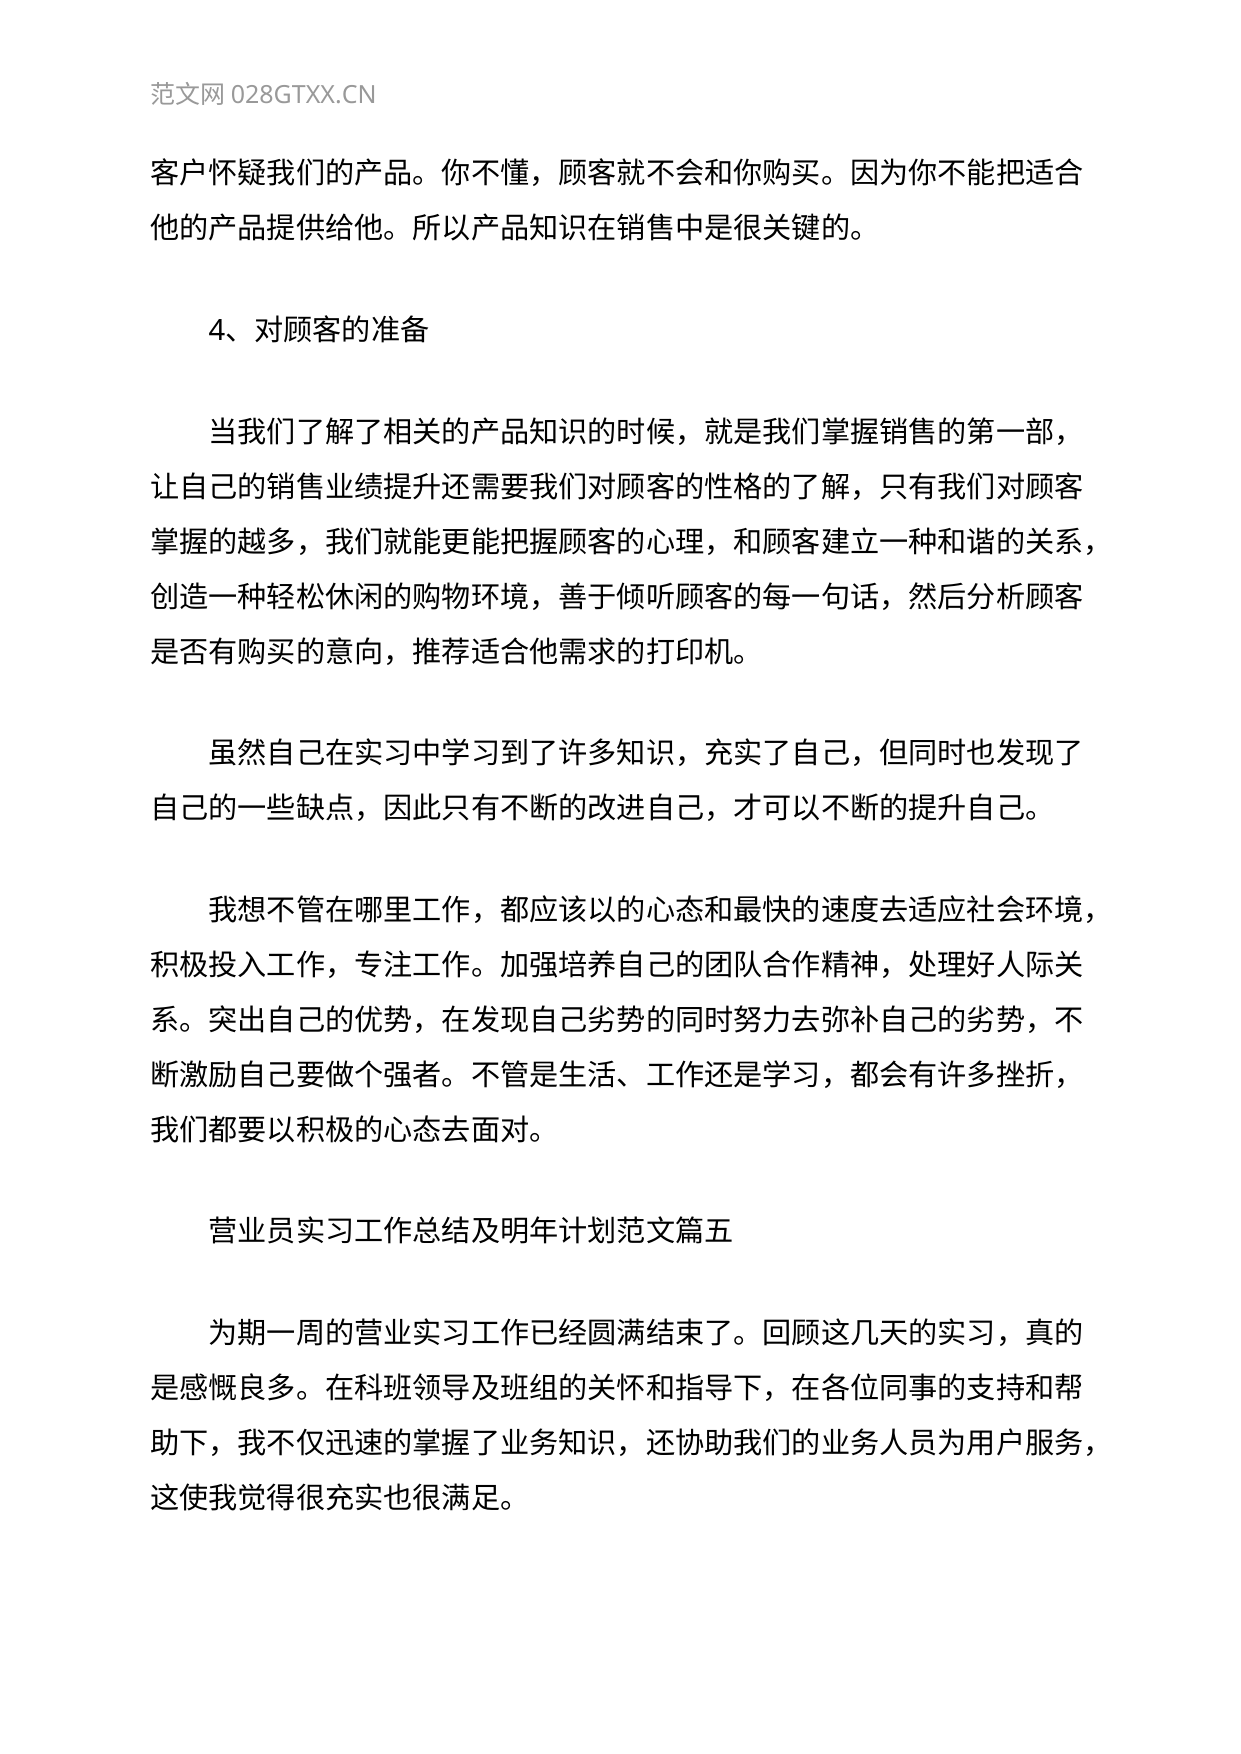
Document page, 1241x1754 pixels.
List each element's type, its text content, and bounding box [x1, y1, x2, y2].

text 为期一周的营业实习工作已经圆满结束了。回顾这几天的实习，真的是感慨良多。在科班领导及班组的关怀和指导下，在各位同事的支持和帮助下，我不仅迅速的掌握了业务知识，还协助我们的业务人员为用户服务，这使我觉得很充实也很满足。 [150, 1310, 1090, 1517]
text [150, 150, 1090, 247]
text 营业员实习工作总结及明年计划范文篇五 [150, 1208, 1090, 1250]
text 我想不管在哪里工作，都应该以的心态和最快的速度去适应社会环境，积极投入工作，专注工作。加强培养自己的团队合作精神，处理好人际关系。突出自己的优势，在发现自己劣势的同时努力去弥补自己的劣势，不断激励自己要做个强者。不管是生活、工作还是学习，都会有许多挫折，我们都要以积极的心态去面对。 [150, 887, 1090, 1148]
text 当我们了解了相关的产品知识的时候，就是我们掌握销售的第一部，让自己的销售业绩提升还需要我们对顾客的性格的了解，只有我们对顾客掌握的越多，我们就能更能把握顾客的心理，和顾客建立一种和谐的关系，创造一种轻松休闲的购物环境，善于倾听顾客的每一句话，然后分析顾客是否有购买的意向，推荐适合他需求的打印机。 [150, 409, 1090, 671]
text 4、对顾客的准备 [150, 307, 1090, 349]
text 虽然自己在实习中学习到了许多知识，充实了自己，但同时也发现了自己的一些缺点，因此只有不断的改进自己，才可以不断的提升自己。 [150, 730, 1090, 827]
